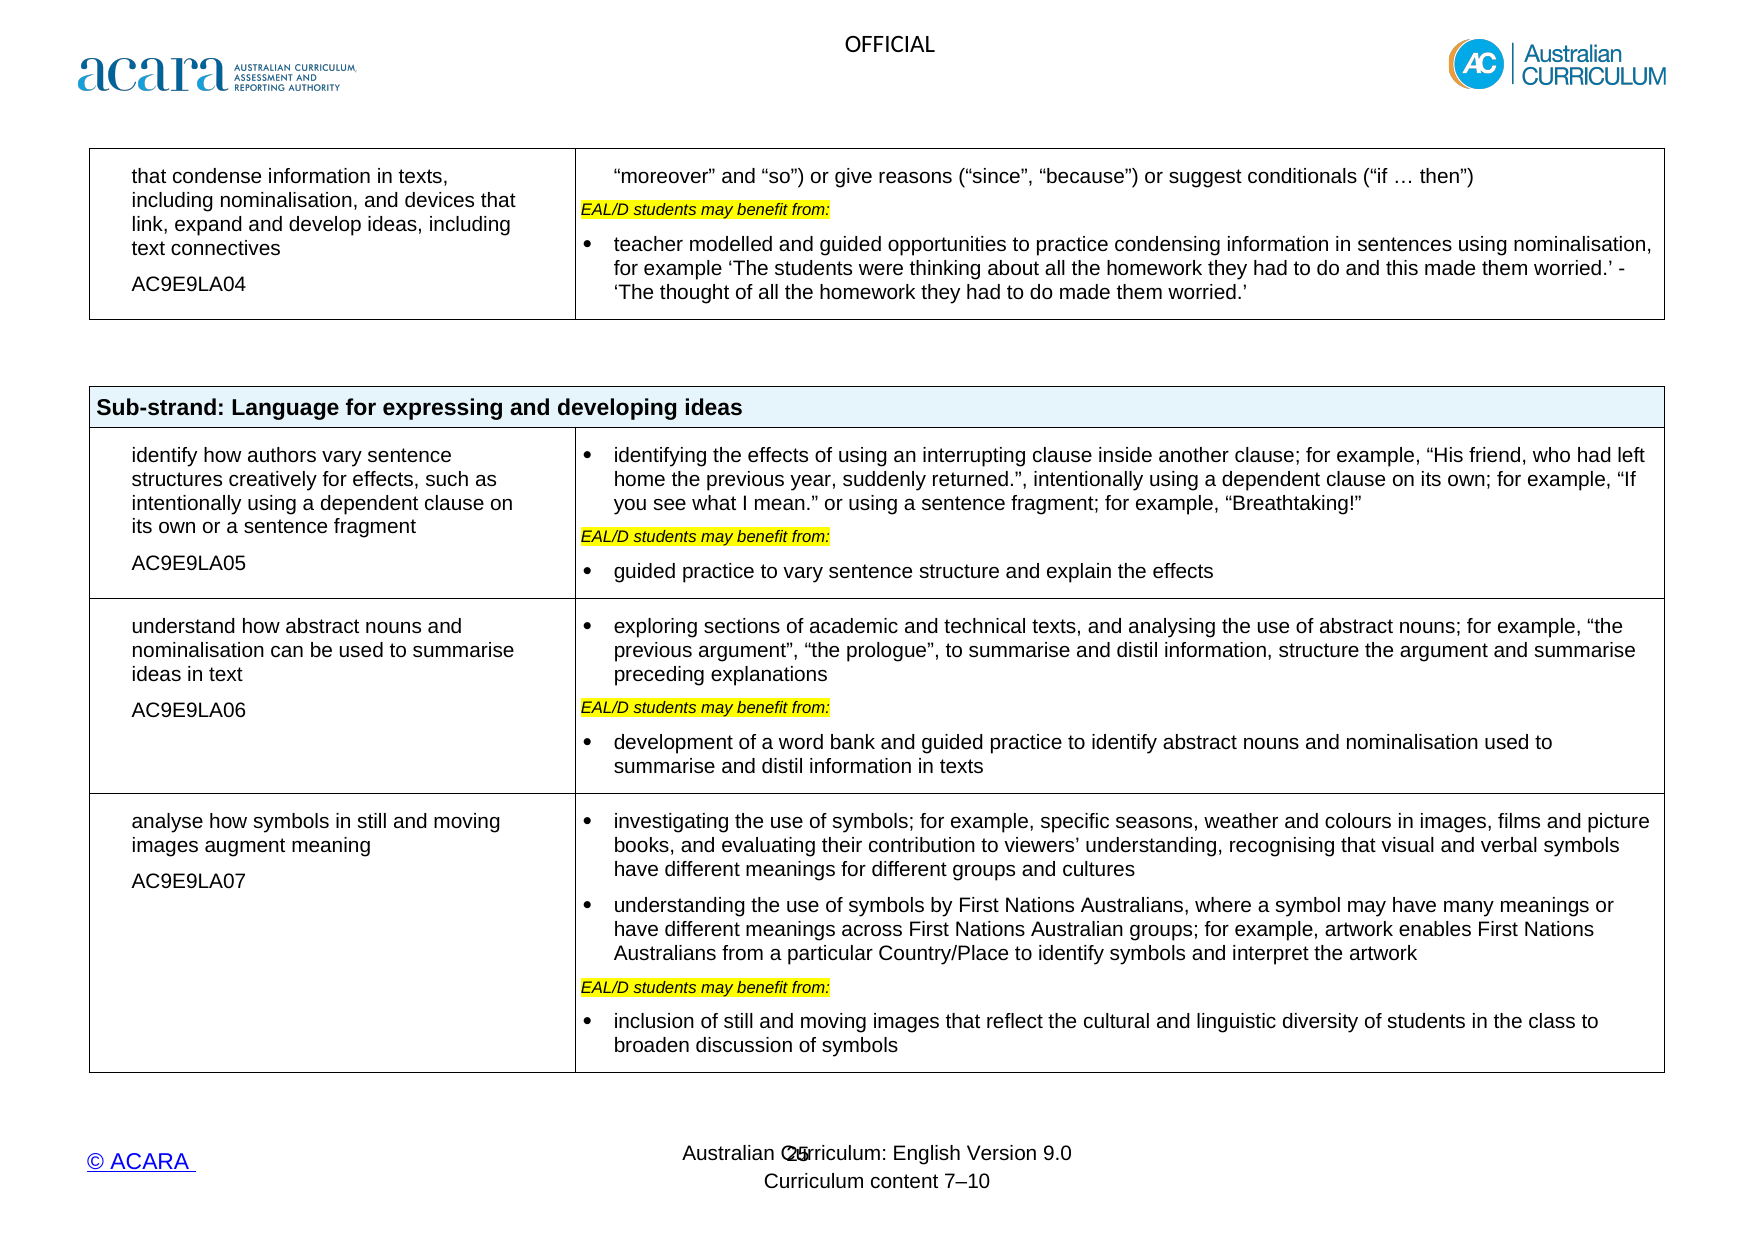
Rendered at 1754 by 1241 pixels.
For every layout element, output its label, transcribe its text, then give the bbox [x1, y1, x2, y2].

table_cell exploring sections of academic and technical texts, and analysing the use of abstract nouns; for example, “the previous argument”, “the prologue”, to summarise and distil information, structure the argument and summarise preceding explanations EAL/D students may benefit from: development of a word bank and guided practice to identify abstract nouns and nominalisation used to summarise and distil information in texts [576, 599, 1664, 793]
picture [1448, 39, 1471, 89]
table_cell identify how authors vary sentence structures creatively for effects, such as intentionally using a dependent clause on its own or a sentence fragment AC9E9LA05 [90, 428, 575, 598]
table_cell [90, 149, 575, 319]
table_cell understand how abstract nouns and nominalisation can be used to summarise ideas in text AC9E9LA06 [90, 599, 575, 793]
picture [78, 58, 357, 91]
table_cell analyse how symbols in still and moving images augment meaning AC9E9LA07 [90, 794, 575, 1072]
table_cell investigating the use of symbols; for example, specific seasons, weather and colours in images, films and picture books, and evaluating their contribution to viewers’ understanding, recognising that visual and verbal symbols have different meanings for different groups and cultures understanding the use of symbols by First Nations Australians, where a symbol may have many meanings or have different meanings across First Nations Australian groups; for example, artwork enables First Nations Australians from a particular Country/Place to identify symbols and interpret the artwork EAL/D students may benefit from: inclusion of still and moving images that reflect the cultural and linguistic diversity of students in the class to broaden discussion of symbols [576, 794, 1664, 1072]
table_header Sub-strand: Language for expressing and developing ideas [90, 387, 1664, 427]
picture [1464, 53, 1495, 73]
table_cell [576, 149, 1664, 319]
picture [1487, 39, 1666, 89]
table_cell identifying the effects of using an interrupting clause inside another clause; for example, “His friend, who had left home the previous year, suddenly returned.”, intentionally using a dependent clause on its own; for example, “If you see what I mean.” or using a sentence fragment; for example, “Breathtaking!” EAL/D students may benefit from: guided practice to vary sentence structure and explain the effects [576, 428, 1664, 598]
